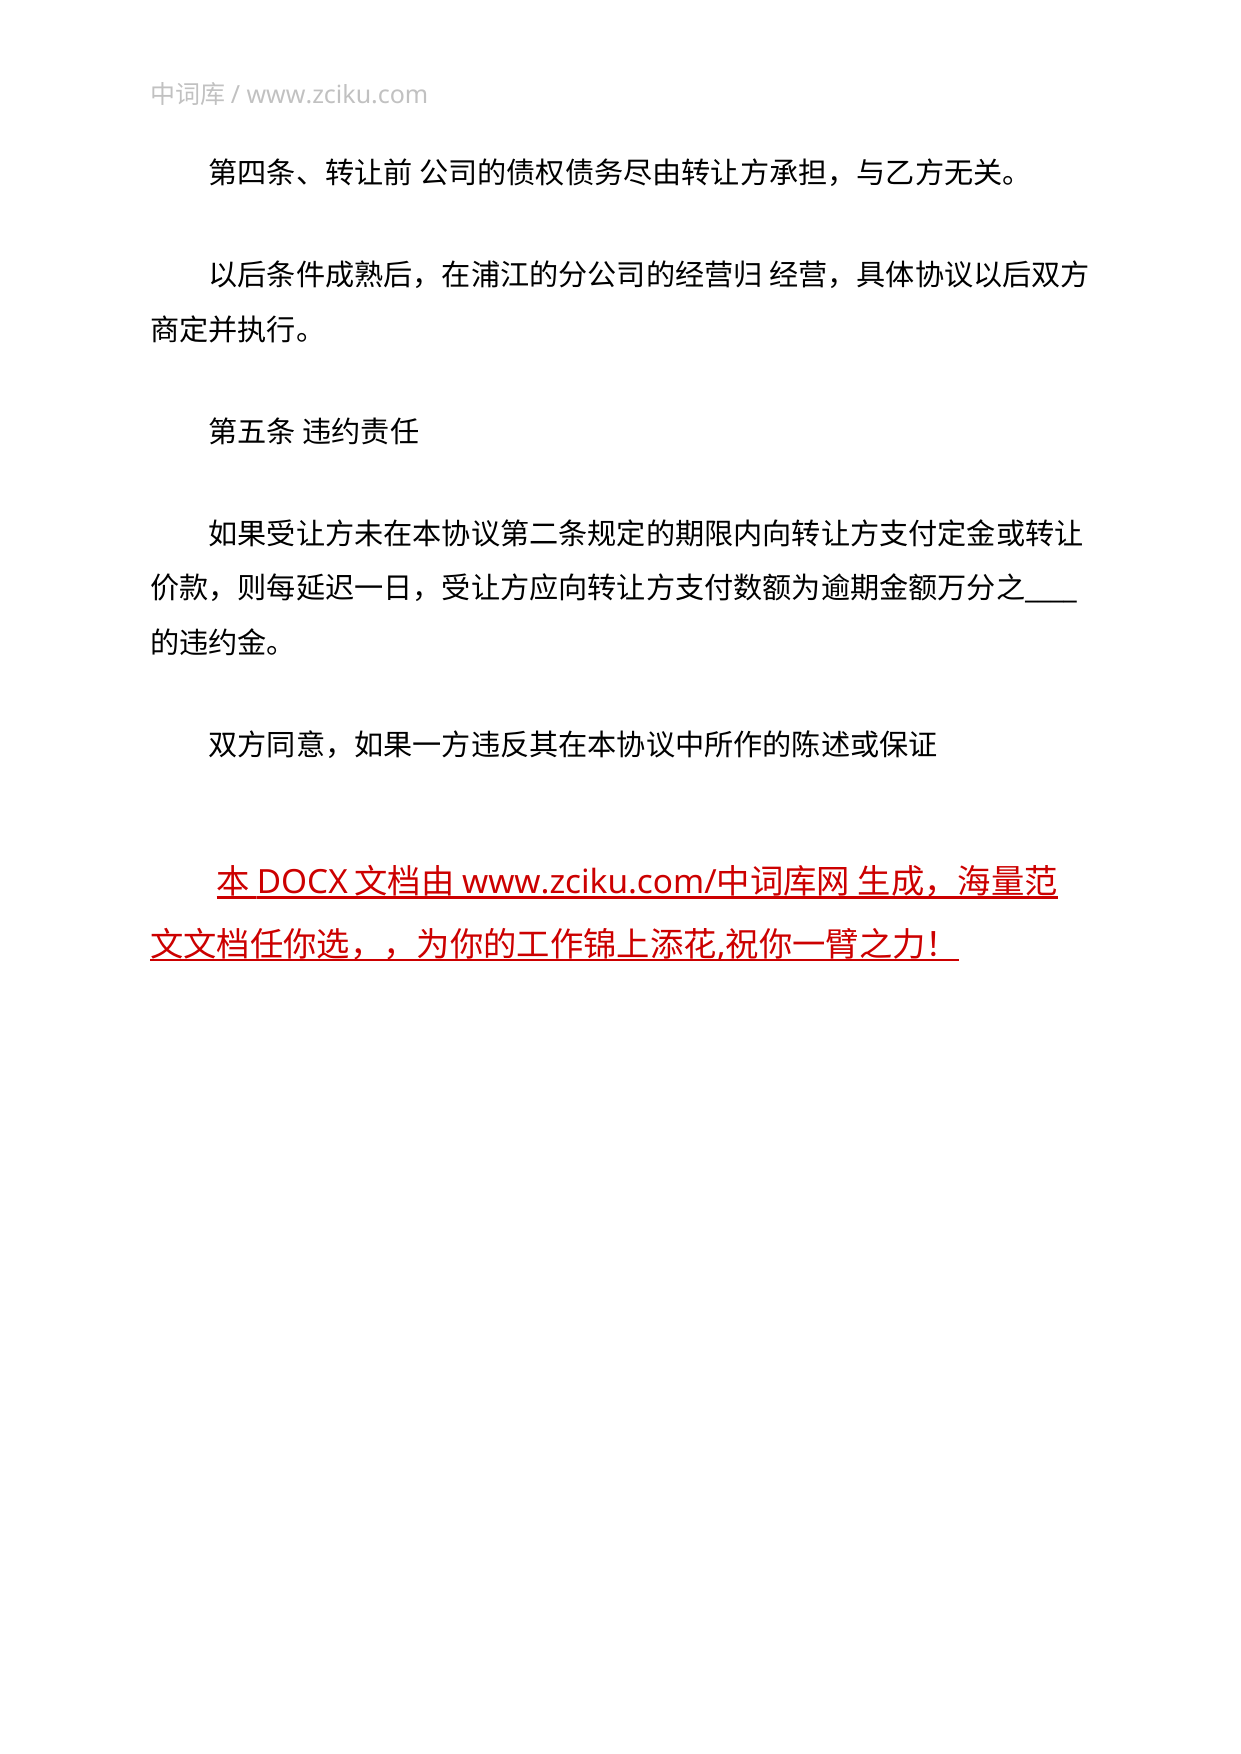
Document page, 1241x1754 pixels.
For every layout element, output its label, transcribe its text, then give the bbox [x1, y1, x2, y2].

text 如果受让方未在本协议第二条规定的期限内向转让方支付定金或转让价款，则每延迟一日，受让方应向转让方支付数额为逾期金额万分之____的违约金。 [150, 510, 1090, 662]
text 双方同意，如果一方违反其在本协议中所作的陈述或保证 [150, 722, 1090, 764]
text 本DOCX文档由 www.zciku.com/中词库网 生成，海量范文文档任你选，，为你的工作锦上添花,祝你一臂之力！ [150, 855, 1090, 966]
text 第五条 违约责任 [150, 408, 1090, 451]
text 以后条件成熟后，在浦江的分公司的经营归 经营，具体协议以后双方商定并执行。 [150, 252, 1090, 349]
text 第四条、转让前 公司的债权债务尽由转让方承担，与乙方无关。 [150, 150, 1090, 192]
